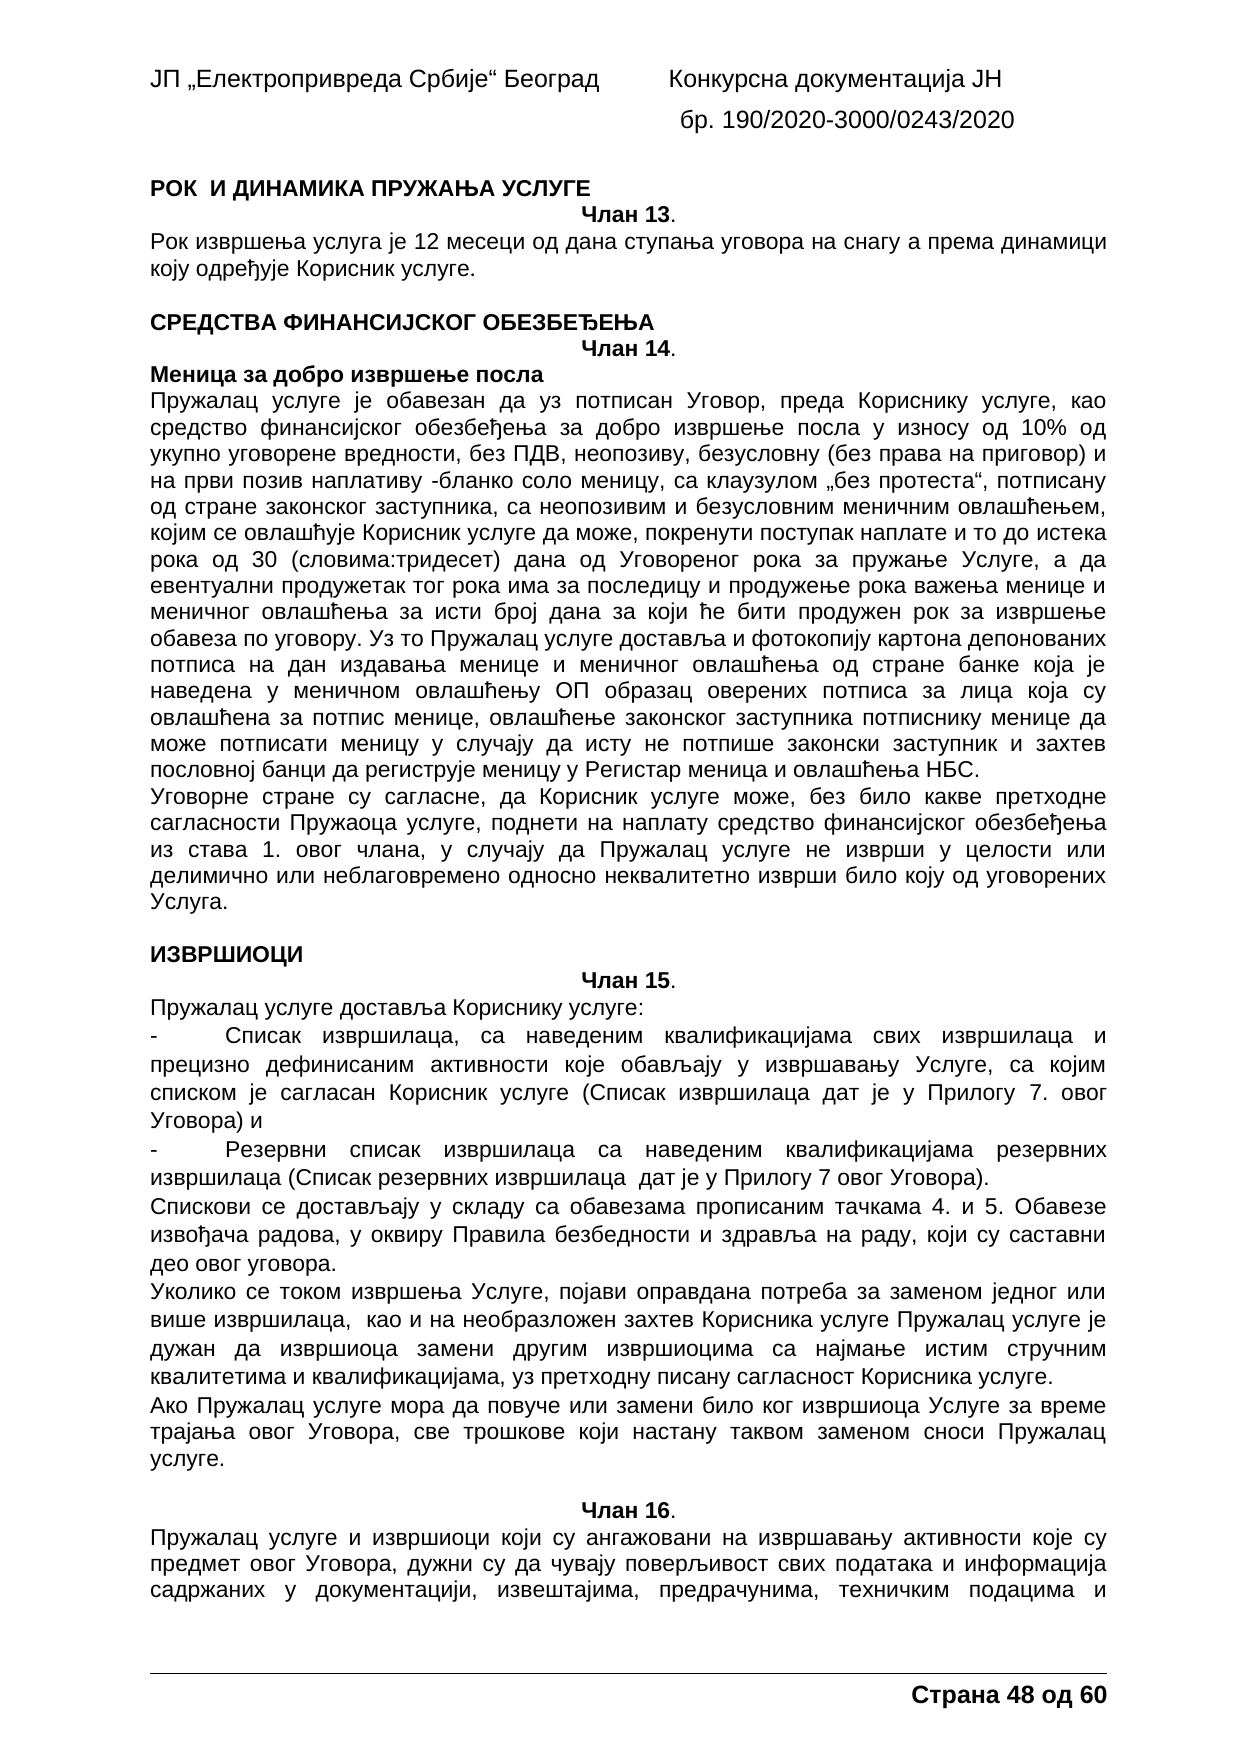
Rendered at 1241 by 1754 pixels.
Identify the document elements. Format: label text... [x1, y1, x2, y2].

text Члан 14. [150, 335, 1107, 361]
text Пружалац услуге доставља Кориснику услуге: [150, 994, 1107, 1020]
text Уколико се током извршења Услуге, појави оправдана потреба за заменом једног или више извршилаца, као и на необразложен захтев Корисника услуге Пружалац услуге је дужан да извршиоца замени другим извршиоцима са најмање истим стручним квалитетима и квалификацијама, уз претходну писану сагласност Корисника услуге. [150, 1278, 1107, 1390]
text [150, 1523, 1107, 1603]
text - Резервни списак извршилаца са наведеним квалификацијама резервних извршилаца (Списак резервних извршилаца дат је у Прилогу 7 овог Уговора). [150, 1136, 1107, 1191]
text СРЕДСТВА ФИНАНСИЈСКОГ ОБЕЗБЕЂЕЊА [150, 308, 1107, 335]
text - Списак извршилаца, са наведеним квалификацијама свих извршилаца и прецизно дефинисаним активности које обављају у извршавању Услуге, са којим списком је сагласан Корисник услуге (Списак извршилаца дат је у Прилогу 7. овог Уговора) и [150, 1022, 1107, 1134]
text Члан 16. [150, 1497, 1107, 1523]
text Пружалац услуге је обавезан да уз потписан Уговор, преда Кориснику услуге, као средство финансијског обезбеђења за добро извршење посла у износу од 10% од укупно уговорене вредности, без ПДВ, неопозиву, безусловну (без права на приговор) и на први позив наплативу -бланко соло меницу, са клаузулом „без протеста“, потписану од стране законског заступника, са неопозивим и безусловним меничним овлашћењем, којим се овлашћује Корисник услуге да може, покренути поступак наплате и то до истека рока од 30 (словима:тридесет) дана од Уговореног рока за пружање Услуге, а да евентуални продужетак тог рока има за последицу и продужење рока важења менице и меничног овлашћења за исти број дана за који ће бити продужен рок за извршење обавеза по уговору. Уз то Пружалац услуге доставља и фотокопију картона депонованих потписа на дан издавања менице и меничног овлашћења од стране банке која је наведена у меничном овлашћењу ОП образац оверених потписа за лица која су овлашћена за потпис менице, овлашћење законског заступника потписнику менице да може потписати меницу у случају да исту не потпише законски заступник и захтев пословној банци да региструје меницу у Регистар меница и овлашћења НБС. [150, 387, 1107, 783]
text Спискови се достављају у складу са обавезама прописаним тачкама 4. и 5. Обавезе извођача радова, у оквиру Правила безбедности и здравља на раду, који су саставни део овог уговора. [150, 1193, 1107, 1276]
text Ако Пружалац услуге мора да повуче или замени било ког извршиоца Услуге за време трајања овог Уговора, све трошкове који настану таквом заменом сноси Пружалац услуге. [150, 1392, 1107, 1471]
list Рок извршења услуга је 12 месеци од дана ступања уговора на снагу а према динамици коју одређује Корисник услуге. [150, 228, 1107, 282]
text Члан 15. [150, 967, 1107, 994]
text Меница за добро извршење посла [150, 361, 1107, 387]
text Члан 13. [150, 201, 1107, 228]
text ИЗВРШИОЦИ [150, 941, 1107, 967]
text РОК И ДИНАМИКА ПРУЖАЊА УСЛУГЕ [150, 175, 1107, 201]
text Уговорне стране су сагласне, да Корисник услуге може, без било какве претходне сагласности Пружаоца услуге, поднети на наплату средство финансијског обезбеђења из става 1. овог члана, у случају да Пружалац услуге не изврши у целости или делимично или неблаговремено односно неквалитетно изврши било коју од уговорених Услуга. [150, 783, 1107, 914]
